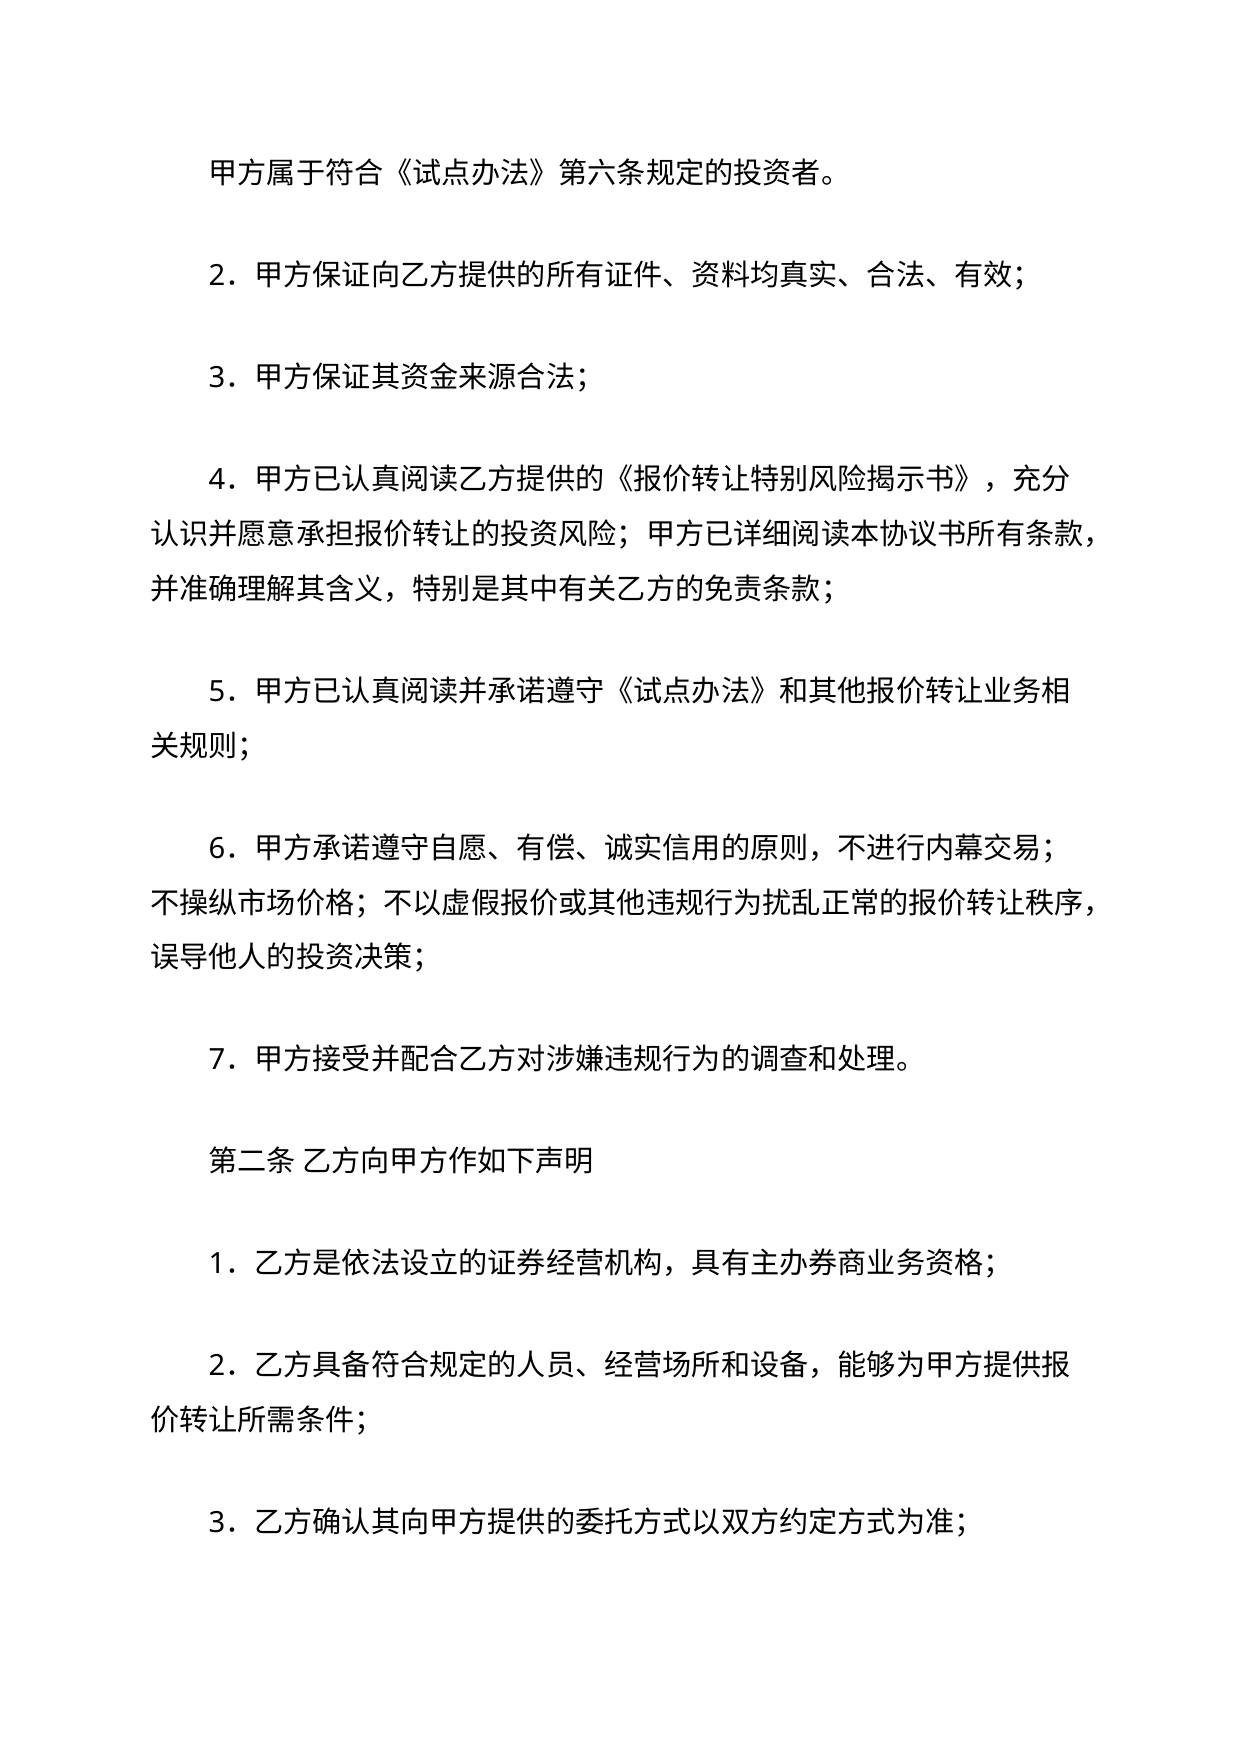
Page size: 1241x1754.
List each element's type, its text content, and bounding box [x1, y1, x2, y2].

text 甲方属于符合《试点办法》第六条规定的投资者。 [150, 150, 1090, 192]
text 1．乙方是依法设立的证券经营机构，具有主办券商业务资格； [150, 1239, 1090, 1282]
text 4．甲方已认真阅读乙方提供的《报价转让特别风险揭示书》，充分认识并愿意承担报价转让的投资风险；甲方已详细阅读本协议书所有条款，并准确理解其含义，特别是其中有关乙方的免责条款； [150, 456, 1090, 608]
text 6．甲方承诺遵守自愿、有偿、诚实信用的原则，不进行内幕交易；不操纵市场价格；不以虚假报价或其他违规行为扰乱正常的报价转让秩序，误导他人的投资决策； [150, 824, 1090, 976]
text 5．甲方已认真阅读并承诺遵守《试点办法》和其他报价转让业务相关规则； [150, 667, 1090, 765]
text 3．甲方保证其资金来源合法； [150, 354, 1090, 396]
text 2．乙方具备符合规定的人员、经营场所和设备，能够为甲方提供报价转让所需条件； [150, 1342, 1090, 1439]
text 3．乙方确认其向甲方提供的委托方式以双方约定方式为准； [150, 1498, 1090, 1541]
text 7．甲方接受并配合乙方对涉嫌违规行为的调查和处理。 [150, 1036, 1090, 1078]
text 第二条 乙方向甲方作如下声明 [150, 1138, 1090, 1180]
text 2．甲方保证向乙方提供的所有证件、资料均真实、合法、有效； [150, 252, 1090, 294]
